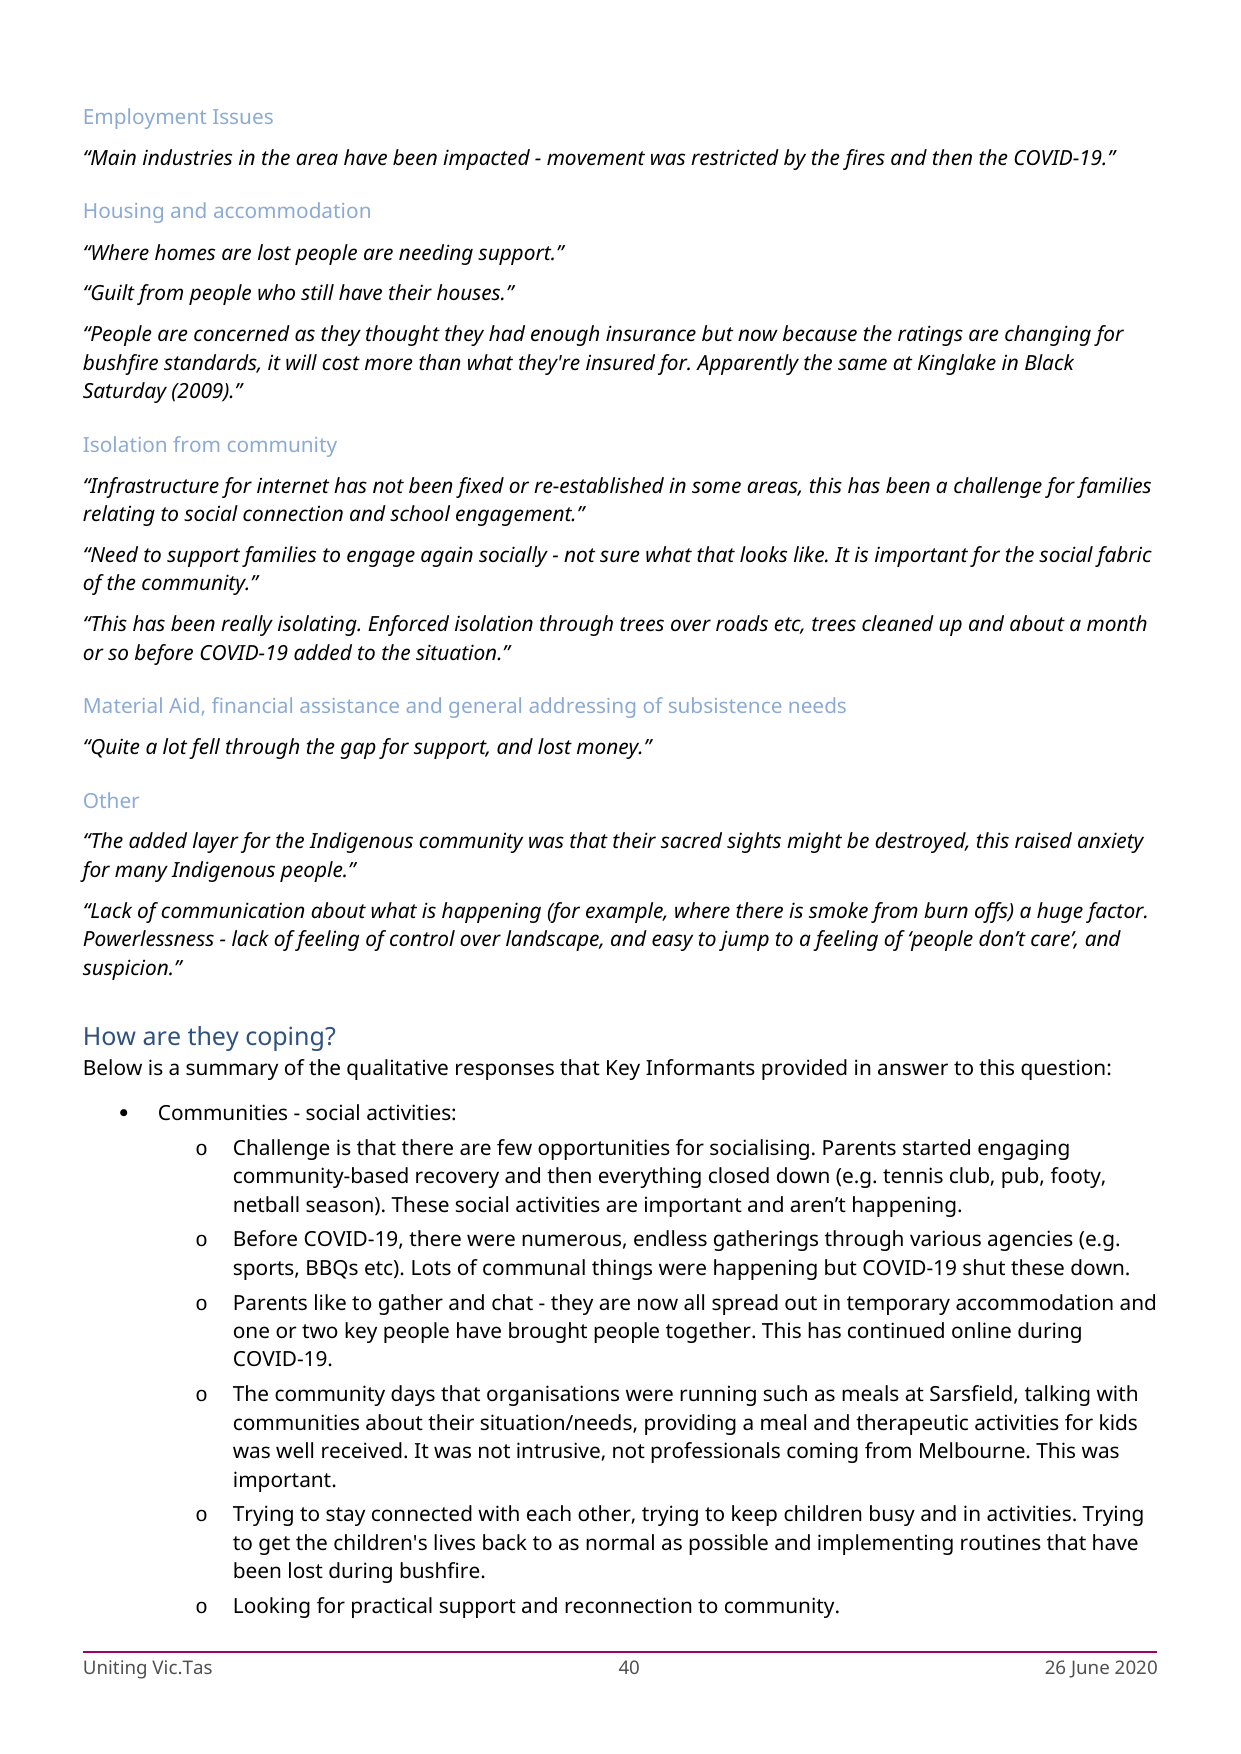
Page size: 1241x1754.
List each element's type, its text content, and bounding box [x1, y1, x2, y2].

text “Where homes are lost people are needing support.” [83, 238, 1157, 266]
text “People are concerned as they thought they had enough insurance but now because the ratings are changing for bushfire standards, it will cost more than what they're insured for. Apparently the same at Kinglake in Black Saturday (2009).” [83, 319, 1157, 405]
subtitle Employment Issues [83, 102, 1157, 131]
text “Main industries in the area have been impacted - movement was restricted by the fires and then the COVID-19.” [83, 143, 1157, 172]
subtitle Other [83, 786, 1157, 814]
text “The added layer for the Indigenous community was that their sacred sights might be destroyed, this raised anxiety for many Indigenous people.” [83, 827, 1157, 883]
list Communities - social activities: [120, 1098, 1157, 1126]
text “Infrastructure for internet has not been fixed or re-established in some areas, this has been a challenge for families relating to social connection and school engagement.” [83, 471, 1157, 528]
subtitle Material Aid, financial assistance and general addressing of subsistence needs [83, 691, 1157, 720]
subtitle Isolation from community [83, 430, 1157, 458]
text “Guilt from people who still have their houses.” [83, 278, 1157, 307]
text “Lack of communication about what is happening (for example, where there is smoke from burn offs) a huge factor. Powerlessness - lack of feeling of control over landscape, and easy to jump to a feeling of ‘people don’t care’, and suspicion.” [83, 896, 1157, 981]
text “Quite a lot fell through the gap for support, and lost money.” [83, 732, 1157, 761]
list Parents like to gather and chat - they are now all spread out in temporary accommodation and one or two key people have brought people together. This has continued online during COVID-19. [195, 1288, 1157, 1373]
list The community days that organisations were running such as meals at Sarsfield, talking with communities about their situation/needs, providing a meal and therapeutic activities for kids was well received. It was not intrusive, not professionals coming from Melbourne. This was important. [195, 1379, 1157, 1493]
list Looking for practical support and reconnection to community. [195, 1591, 1157, 1619]
subtitle Housing and accommodation [83, 197, 1157, 225]
subtitle How are they coping? [83, 1019, 1157, 1053]
list Trying to stay connected with each other, trying to keep children busy and in activities. Trying to get the children's lives back to as normal as possible and implementing routines that have been lost during bushfire. [195, 1499, 1157, 1585]
list Before COVID-19, there were numerous, endless gatherings through various agencies (e.g. sports, BBQs etc). Lots of communal things were happening but COVID-19 shut these down. [195, 1224, 1157, 1281]
text “Need to support families to engage again socially - not sure what that looks like. It is important for the social fabric of the community.” [83, 540, 1157, 597]
text “This has been really isolating. Enforced isolation through trees over roads etc, trees cleaned up and about a month or so before COVID-19 added to the situation.” [83, 609, 1157, 666]
text Below is a summary of the qualitative responses that Key Informants provided in answer to this question: [83, 1053, 1157, 1081]
list Challenge is that there are few opportunities for socialising. Parents started engaging community-based recovery and then everything closed down (e.g. tennis club, pub, footy, netball season). These social activities are important and aren’t happening. [195, 1133, 1157, 1218]
